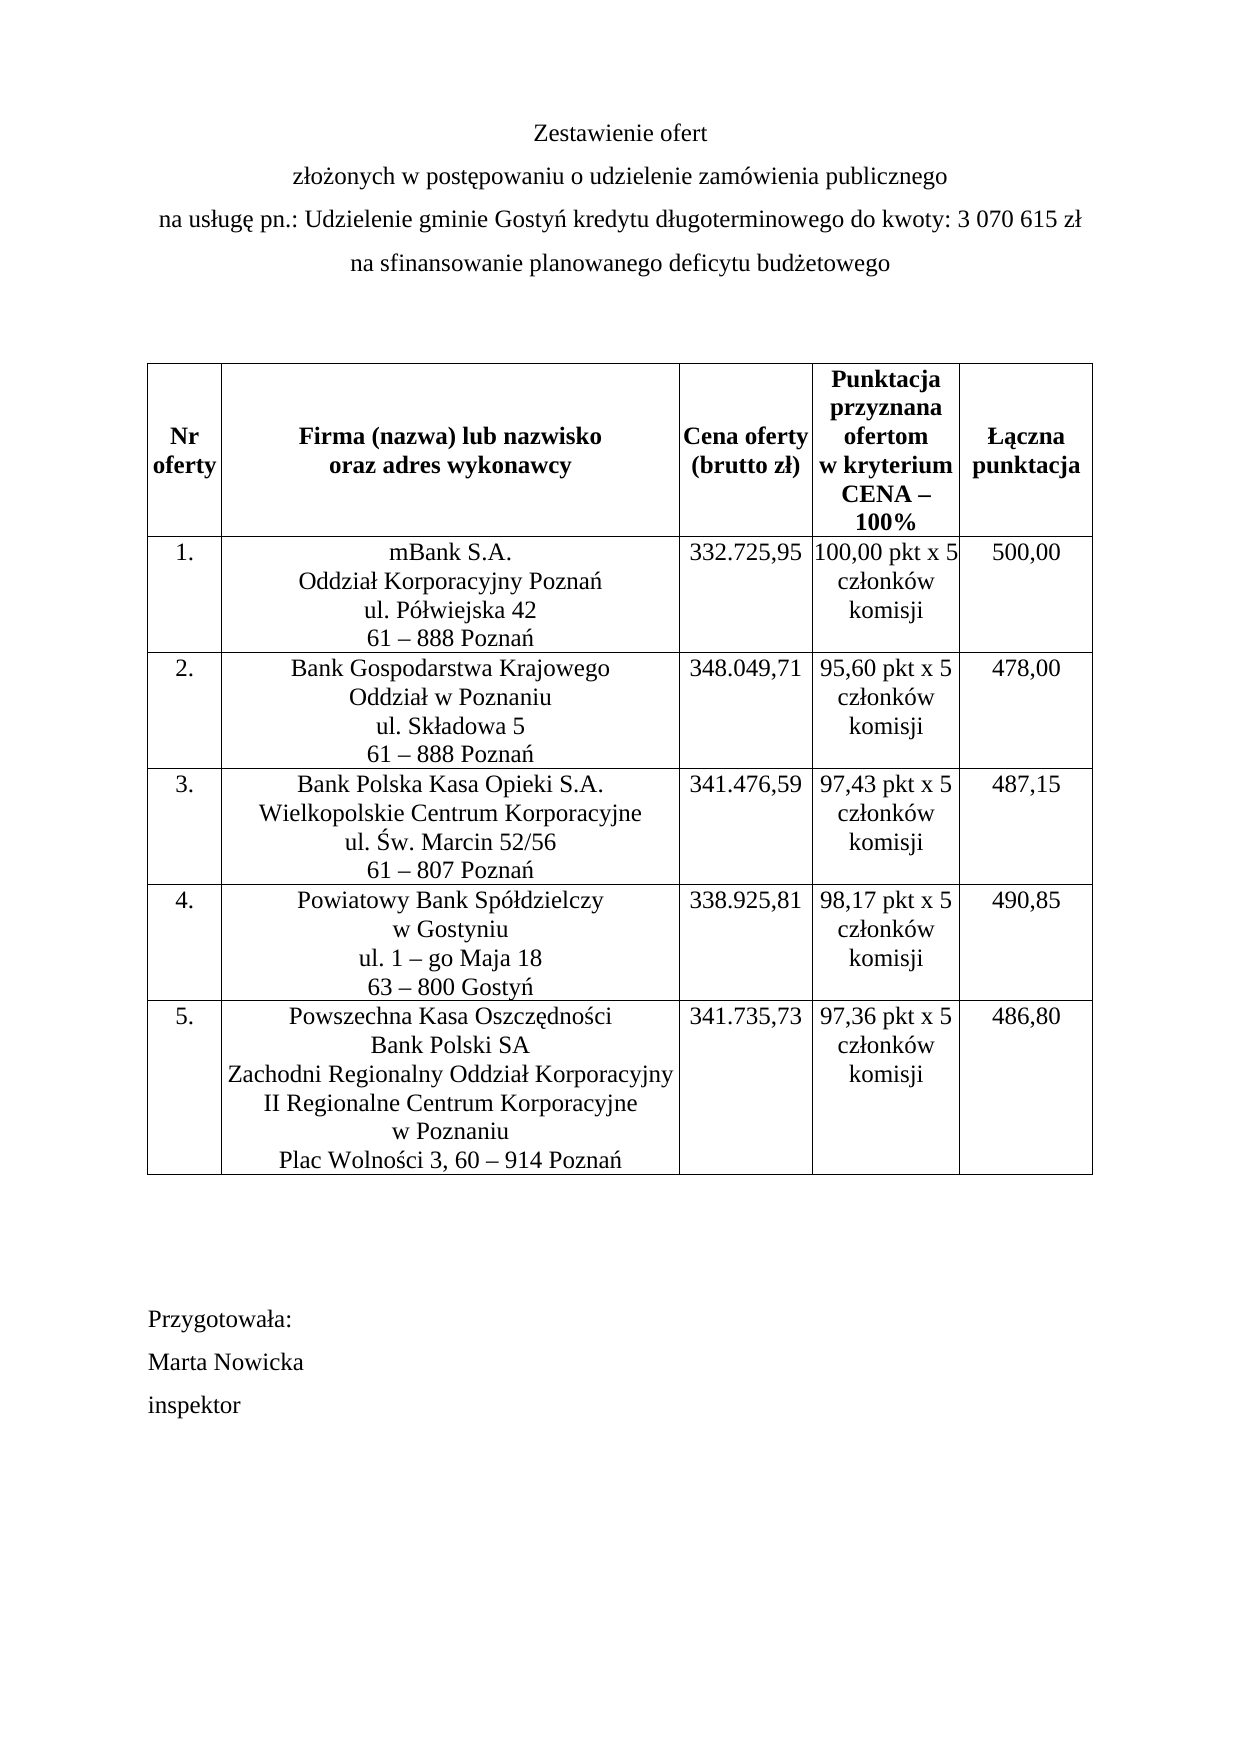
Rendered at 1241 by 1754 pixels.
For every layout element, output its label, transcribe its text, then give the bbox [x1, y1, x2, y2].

table_cell Bank Gospodarstwa Krajowego Oddział w Poznaniu ul. Składowa 5 61 – 888 Poznań [222, 653, 679, 768]
text Marta Nowicka [148, 1347, 1093, 1376]
table_header Firma (nazwa) lub nazwisko oraz adres wykonawcy [222, 364, 679, 536]
table_cell 490,85 [960, 885, 1092, 1000]
table_cell 97,36 pkt x 5 członków komisji [813, 1001, 959, 1174]
table_cell 1. [148, 537, 221, 652]
table_header Punktacja przyznana ofertom w kryterium CENA – 100% [813, 364, 959, 536]
text na usługę pn.: Udzielenie gminie Gostyń kredytu długoterminowego do kwoty: 3 070 615 zł na sfinansowanie planowanego deficytu budżetowego [148, 204, 1093, 276]
table_cell Powszechna Kasa Oszczędności Bank Polski SA Zachodni Regionalny Oddział Korporacyjny II Regionalne Centrum Korporacyjne w Poznaniu Plac Wolności 3, 60 – 914 Poznań [222, 1001, 679, 1174]
table_cell 5. [148, 1001, 221, 1174]
table_cell 100,00 pkt x 5 członków komisji [813, 537, 959, 652]
table_cell 348.049,71 [680, 653, 812, 768]
text Zestawienie ofert [74, 118, 1093, 147]
table_cell 332.725,95 [680, 537, 812, 652]
table_cell 2. [148, 653, 221, 768]
table_header Nr oferty [148, 364, 221, 536]
table_cell mBank S.A. Oddział Korporacyjny Poznań ul. Półwiejska 42 61 – 888 Poznań [222, 537, 679, 652]
text złożonych w postępowaniu o udzielenie zamówienia publicznego [0, 161, 1093, 190]
table_cell 3. [148, 769, 221, 884]
table_cell 341.476,59 [680, 769, 812, 884]
table_cell Powiatowy Bank Spółdzielczy w Gostyniu ul. 1 – go Maja 18 63 – 800 Gostyń [222, 885, 679, 1000]
table_cell 486,80 [960, 1001, 1092, 1174]
table_cell 4. [148, 885, 221, 1000]
table_cell 98,17 pkt x 5 członków komisji [813, 885, 959, 1000]
table_cell 97,43 pkt x 5 członków komisji [813, 769, 959, 884]
table_cell 500,00 [960, 537, 1092, 652]
table_cell 478,00 [960, 653, 1092, 768]
table_cell 487,15 [960, 769, 1092, 884]
text inspektor [148, 1391, 1093, 1419]
table_cell 95,60 pkt x 5 członków komisji [813, 653, 959, 768]
table_cell 341.735,73 [680, 1001, 812, 1174]
table_cell Bank Polska Kasa Opieki S.A. Wielkopolskie Centrum Korporacyjne ul. Św. Marcin 52/56 61 – 807 Poznań [222, 769, 679, 884]
table_header Cena oferty (brutto zł) [680, 364, 812, 536]
table_cell 338.925,81 [680, 885, 812, 1000]
table_header Łączna punktacja [960, 364, 1092, 536]
text Przygotowała: [148, 1304, 1093, 1333]
